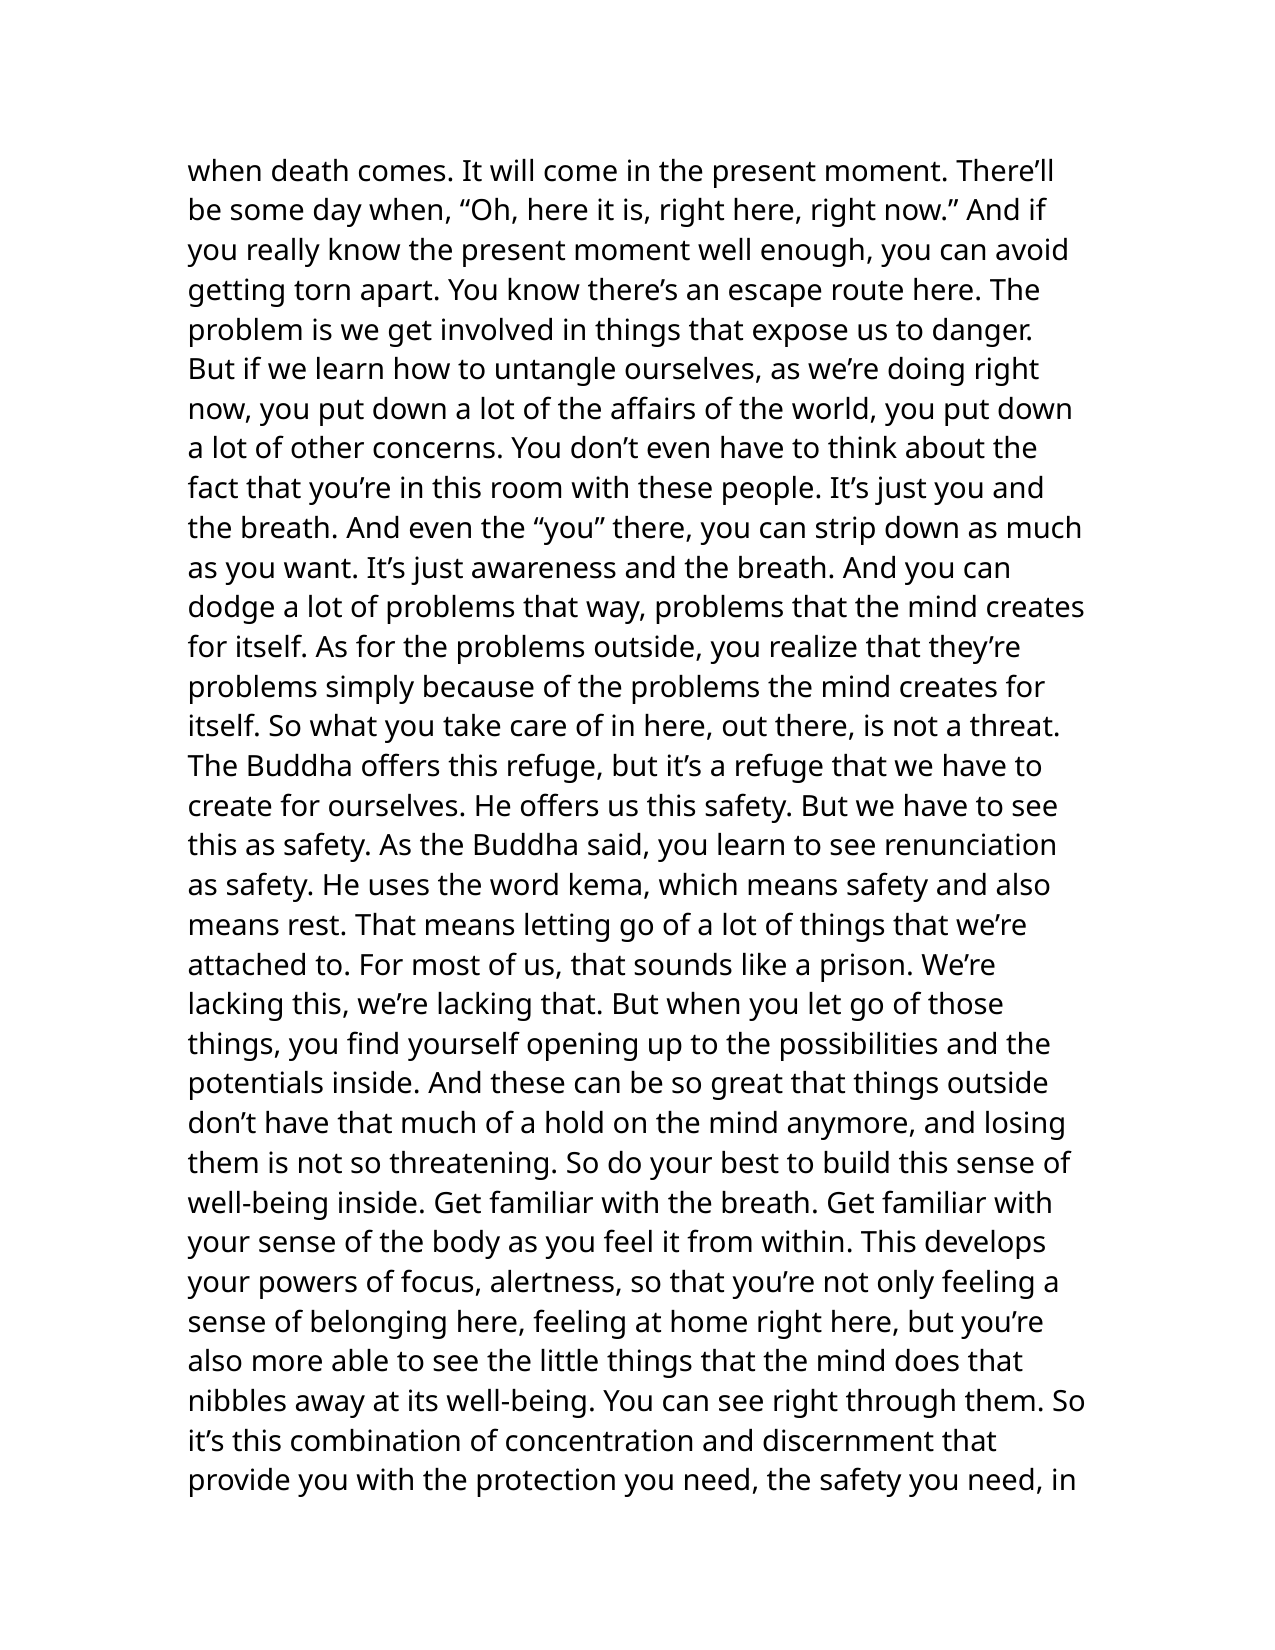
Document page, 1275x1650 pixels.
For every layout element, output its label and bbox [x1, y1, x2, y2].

text [187, 150, 1087, 1499]
